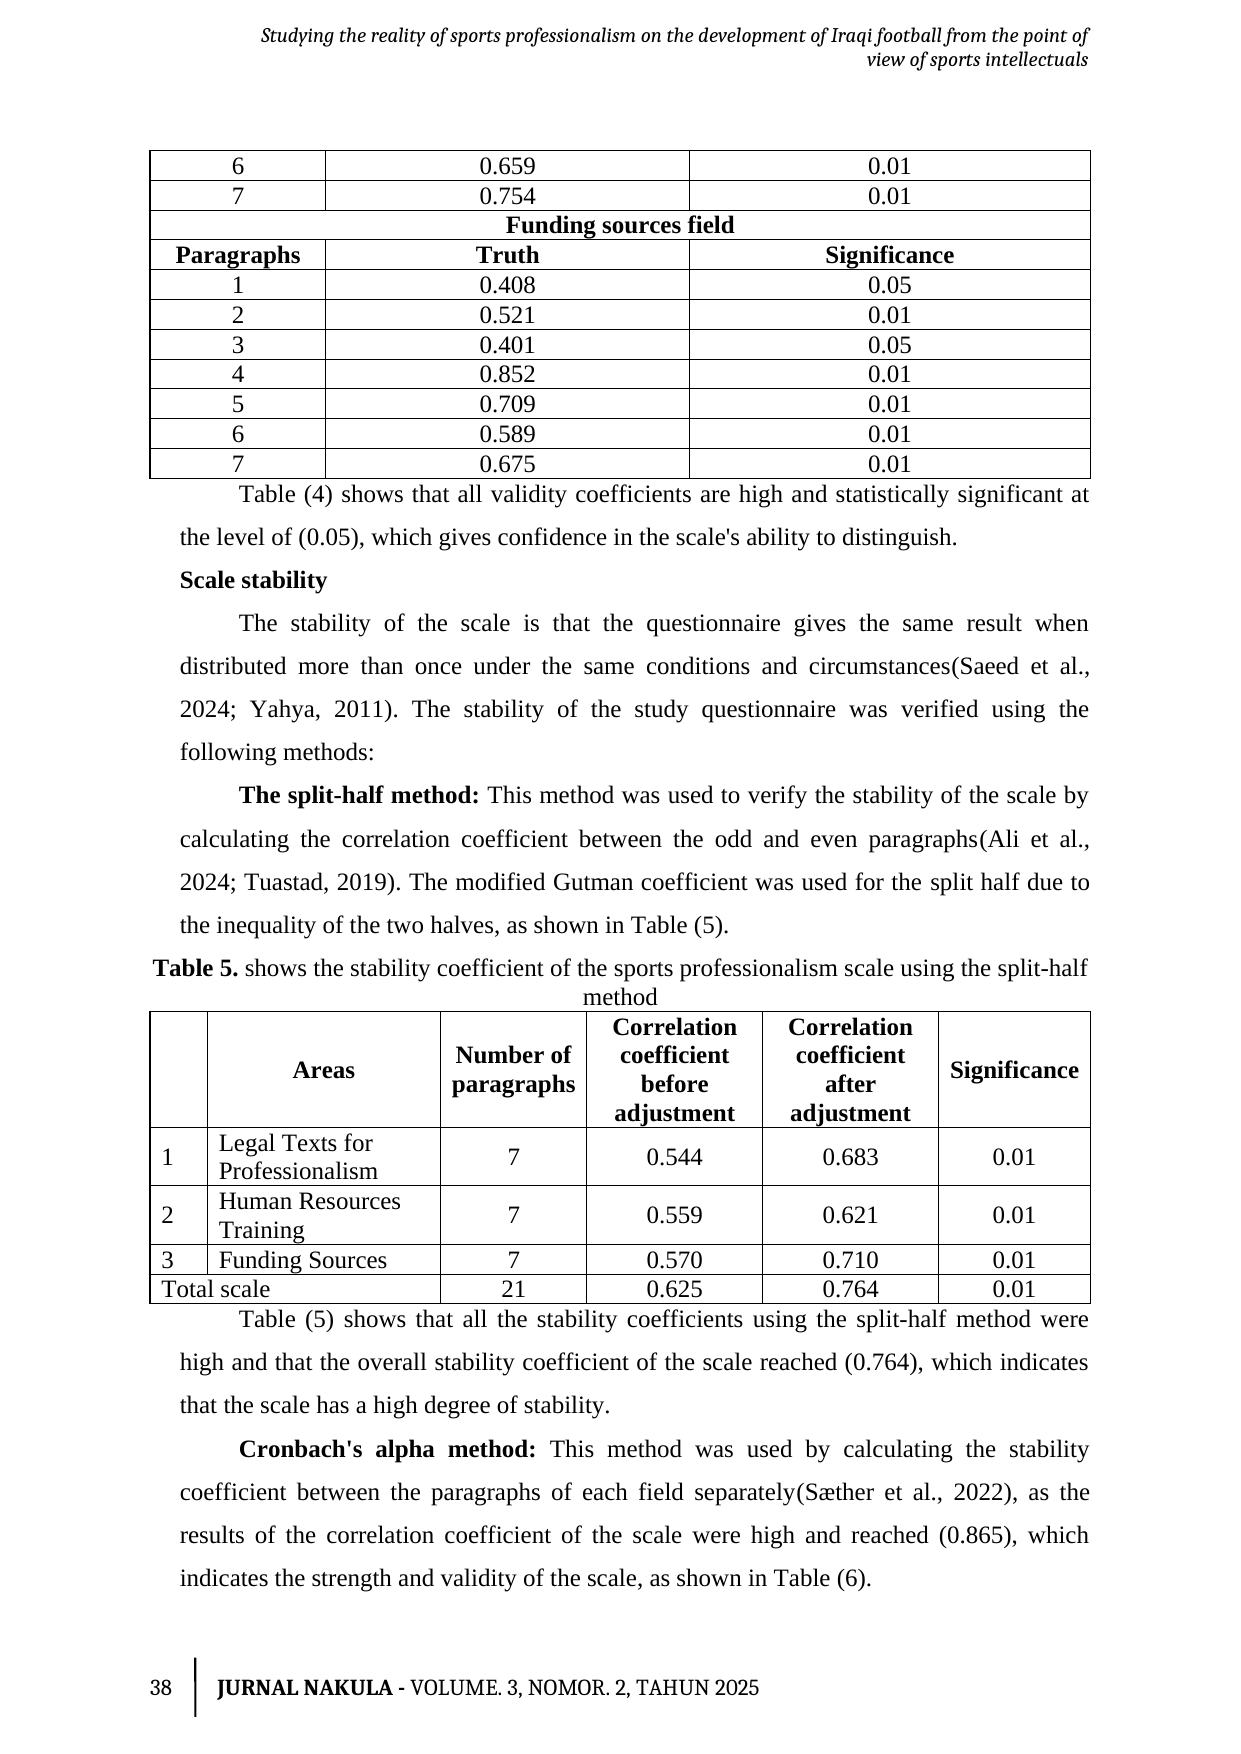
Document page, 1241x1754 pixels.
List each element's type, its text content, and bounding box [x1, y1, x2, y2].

table_cell 0.559 [587, 1186, 762, 1244]
table_cell 4 [151, 360, 325, 388]
table_cell 5 [151, 389, 325, 418]
table_cell Human Resources Training [208, 1186, 440, 1244]
table_cell 0.675 [326, 449, 689, 478]
table_cell 0.05 [690, 330, 1090, 358]
table_cell 0.05 [690, 270, 1090, 299]
text Scale stability [150, 565, 1090, 594]
table_cell 7 [151, 449, 325, 478]
table_cell 0.521 [326, 300, 689, 329]
table_cell 0.710 [763, 1245, 938, 1273]
text Table (4) shows that all validity coefficients are high and statistically significant at the level of (0.05), which gives confidence in the scale's ability to distinguish. [179, 479, 1090, 551]
table_cell 3 [151, 1245, 207, 1273]
table_cell 0.709 [326, 389, 689, 418]
table_header Correlation coefficient before adjustment [587, 1012, 762, 1127]
table_header Significance [939, 1012, 1090, 1127]
table_cell 0.408 [326, 270, 689, 299]
table_cell 0.01 [690, 389, 1090, 418]
table_cell Total scale [151, 1275, 440, 1303]
text Cronbach's alpha method: This method was used by calculating the stability coefficient between the paragraphs of each field separately, as the results of the correlation coefficient of the scale were high and reached (0.865), which indicates the strength and validity of the scale, as shown in Table (6). [179, 1434, 1090, 1592]
text The stability of the scale is that the questionnaire gives the same result when distributed more than once under the same conditions and circumstances. The stability of the study questionnaire was verified using the following methods: [179, 608, 1090, 766]
table_cell 0.01 [939, 1245, 1090, 1273]
table_cell 0.544 [587, 1128, 762, 1185]
table_cell 0.01 [690, 151, 1090, 180]
table_cell 0.625 [587, 1275, 762, 1303]
table_cell Paragraphs [151, 240, 325, 269]
table_cell 0.852 [326, 360, 689, 388]
table_header [151, 1012, 207, 1127]
table_cell Truth [326, 240, 689, 269]
table_cell 7 [441, 1128, 586, 1185]
table_cell 21 [441, 1275, 586, 1303]
table_cell 1 [151, 270, 325, 299]
text Table (5) shows that all the stability coefficients using the split-half method were high and that the overall stability coefficient of the scale reached (0.764), which indicates that the scale has a high degree of stability. [179, 1304, 1090, 1419]
table_cell 0.754 [326, 181, 689, 209]
table_cell 0.01 [690, 419, 1090, 448]
table_cell 6 [151, 151, 325, 180]
table_cell 0.01 [690, 360, 1090, 388]
table_cell 0.01 [939, 1275, 1090, 1303]
table_cell 7 [441, 1186, 586, 1244]
text Table 5. shows the stability coefficient of the sports professionalism scale using the split-half method [150, 953, 1090, 1011]
table_cell 0.621 [763, 1186, 938, 1244]
table_cell 0.01 [939, 1128, 1090, 1185]
table_cell Significance [690, 240, 1090, 269]
table_cell 0.01 [690, 181, 1090, 209]
table_cell Funding sources field [151, 211, 1090, 239]
text The split-half method: This method was used to verify the stability of the scale by calculating the correlation coefficient between the odd and even paragraphs. The modified Gutman coefficient was used for the split half due to the inequality of the two halves, as shown in Table (5). [179, 781, 1090, 939]
table_cell Funding Sources [208, 1245, 440, 1273]
table_cell 1 [151, 1128, 207, 1185]
table_cell 0.589 [326, 419, 689, 448]
table_cell Legal Texts for Professionalism [208, 1128, 440, 1185]
table_cell 0.683 [763, 1128, 938, 1185]
table_cell 7 [441, 1245, 586, 1273]
table_cell 0.01 [939, 1186, 1090, 1244]
table_cell 0.570 [587, 1245, 762, 1273]
table_header Number of paragraphs [441, 1012, 586, 1127]
table_header Areas [208, 1012, 440, 1127]
table_cell 0.01 [690, 449, 1090, 478]
table_cell 2 [151, 300, 325, 329]
table_cell 2 [151, 1186, 207, 1244]
table_cell 6 [151, 419, 325, 448]
table_cell 0.01 [690, 300, 1090, 329]
table_cell 0.659 [326, 151, 689, 180]
table_cell 3 [151, 330, 325, 358]
table_cell 0.401 [326, 330, 689, 358]
table_header Correlation coefficient after adjustment [763, 1012, 938, 1127]
table_cell 7 [151, 181, 325, 209]
table_cell 0.764 [763, 1275, 938, 1303]
